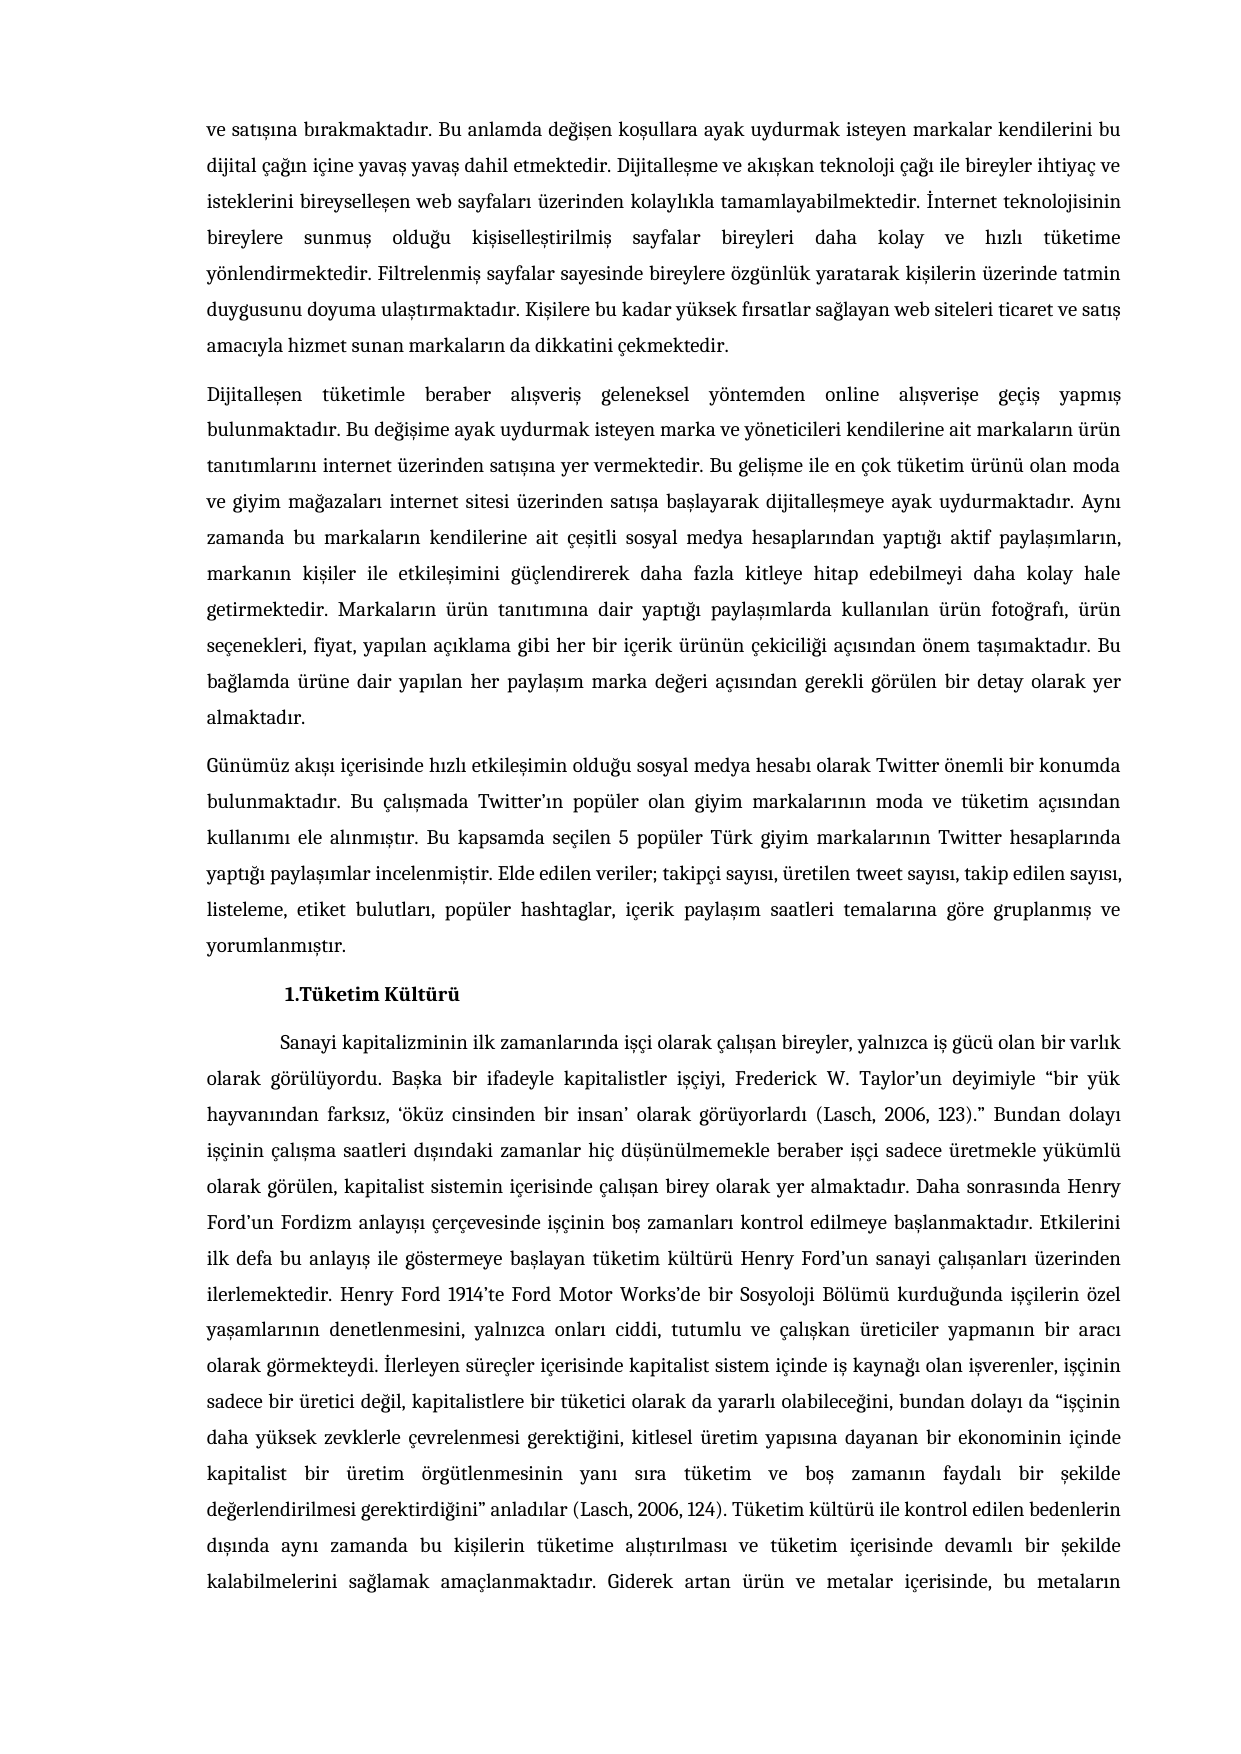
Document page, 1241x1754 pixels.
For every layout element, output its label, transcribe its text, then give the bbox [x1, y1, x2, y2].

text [207, 118, 1122, 358]
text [207, 1031, 1122, 1594]
text Günümüz akışı içerisinde hızlı etkileşimin olduğu sosyal medya hesabı olarak Twitter önemli bir konumda bulunmaktadır. Bu çalışmada Twitter’ın popüler olan giyim markalarının moda ve tüketim açısından kullanımı ele alınmıştır. Bu kapsamda seçilen 5 popüler Türk giyim markalarının Twitter hesaplarında yaptığı paylaşımlar incelenmiştir. Elde edilen veriler; takipçi sayısı, üretilen tweet sayısı, takip edilen sayısı, listeleme, etiket bulutları, popüler hashtaglar, içerik paylaşım saatleri temalarına göre gruplanmış ve yorumlanmıştır. [207, 754, 1122, 958]
text 1.Tüketim Kültürü [207, 982, 1122, 1006]
text Dijitalleşen tüketimle beraber alışveriş geleneksel yöntemden online alışverişe geçiş yapmış bulunmaktadır. Bu değişime ayak uydurmak isteyen marka ve yöneticileri kendilerine ait markaların ürün tanıtımlarını internet üzerinden satışına yer vermektedir. Bu gelişme ile en çok tüketim ürünü olan moda ve giyim mağazaları internet sitesi üzerinden satışa başlayarak dijitalleşmeye ayak uydurmaktadır. Aynı zamanda bu markaların kendilerine ait çeşitli sosyal medya hesaplarından yaptığı aktif paylaşımların, markanın kişiler ile etkileşimini güçlendirerek daha fazla kitleye hitap edebilmeyi daha kolay hale getirmektedir. Markaların ürün tanıtımına dair yaptığı paylaşımlarda kullanılan ürün fotoğrafı, ürün seçenekleri, fiyat, yapılan açıklama gibi her bir içerik ürünün çekiciliği açısından önem taşımaktadır. Bu bağlamda ürüne dair yapılan her paylaşım marka değeri açısından gerekli görülen bir detay olarak yer almaktadır. [207, 382, 1122, 729]
